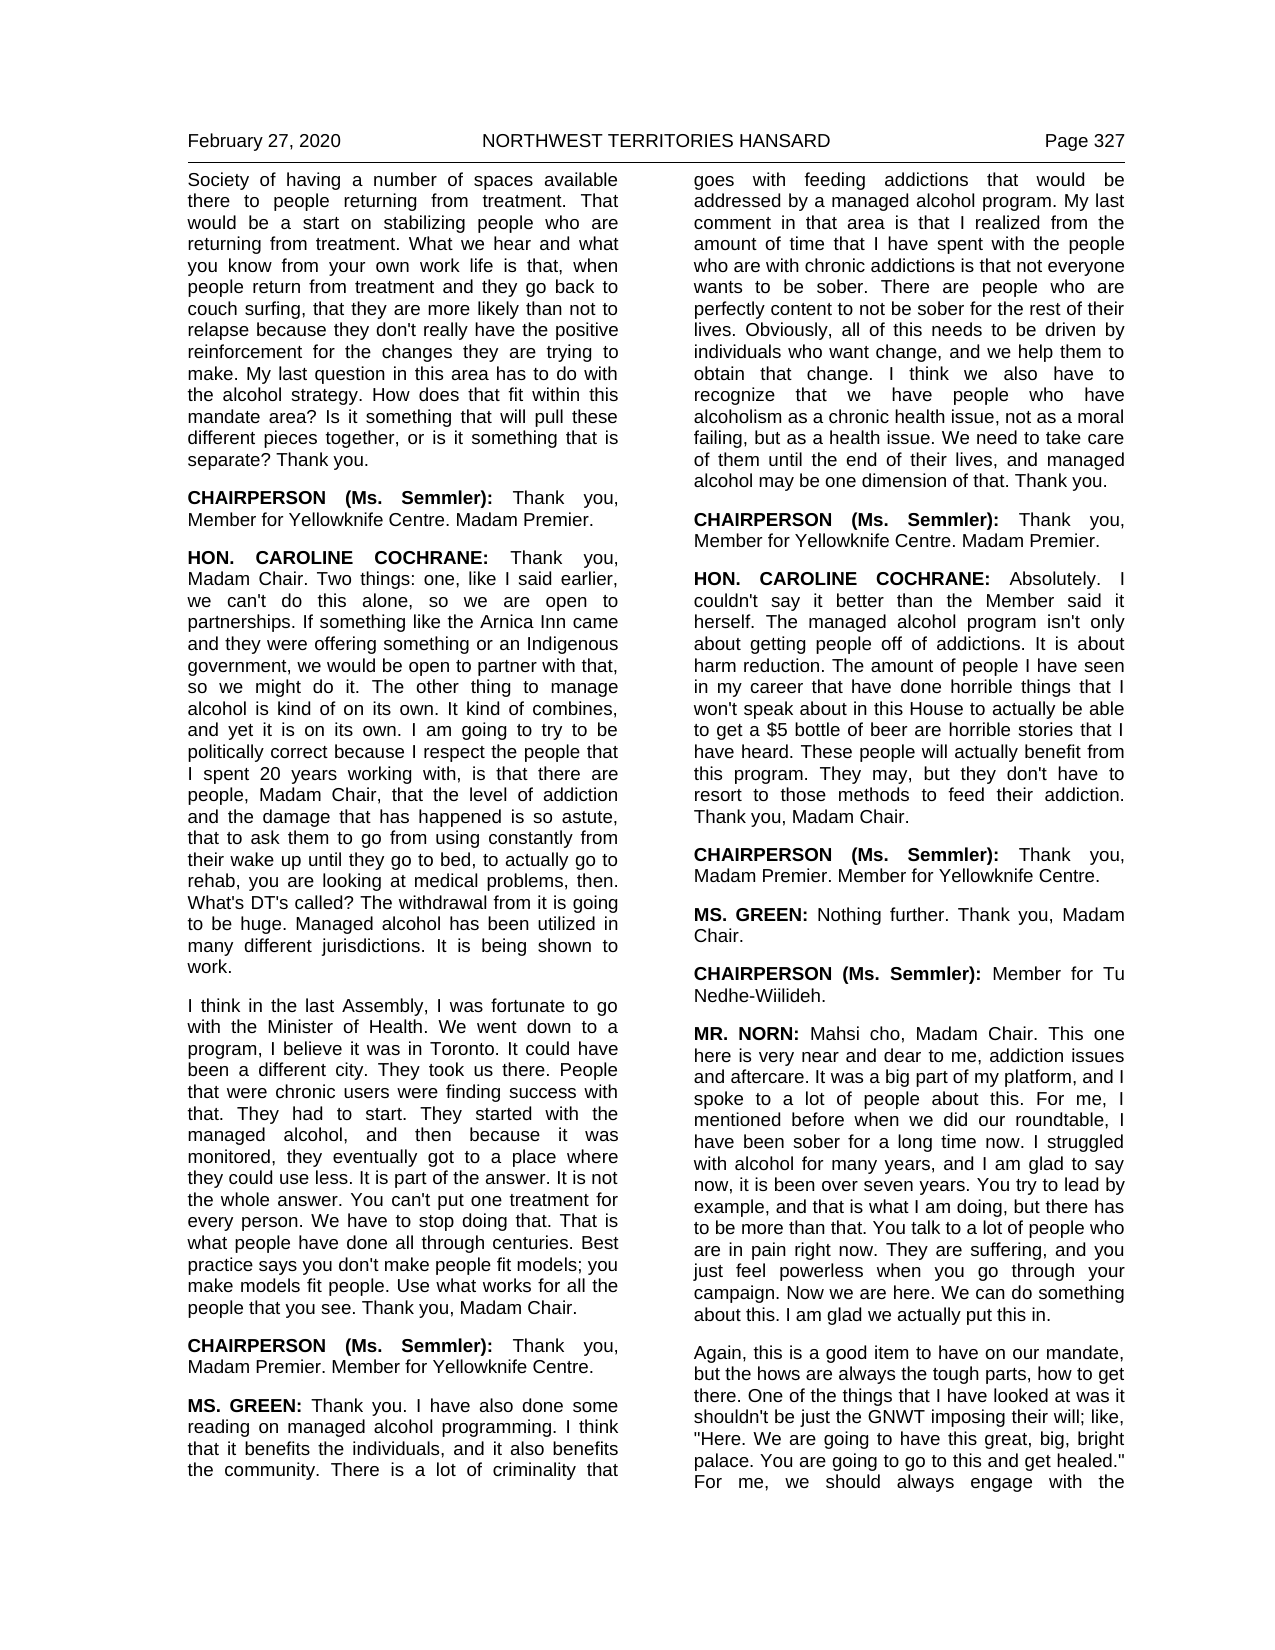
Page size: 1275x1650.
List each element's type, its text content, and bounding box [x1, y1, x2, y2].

text MR. NORN: Mahsi cho, Madam Chair. This one here is very near and dear to me, addiction issues and aftercare. It was a big part of my platform, and I spoke to a lot of people about this. For me, I mentioned before when we did our roundtable, I have been sober for a long time now. I struggled with alcohol for many years, and I am glad to say now, it is been over seven years. You try to lead by example, and that is what I am doing, but there has to be more than that. You talk to a lot of people who are in pain right now. They are suffering, and you just feel powerless when you go through your campaign. Now we are here. We can do something about this. I am glad we actually put this in. [694, 1023, 1125, 1325]
text MS. GREEN: Nothing further. Thank you, Madam Chair. [694, 903, 1125, 947]
text CHAIRPERSON (Ms. Semmler): Thank you, Member for Yellowknife Centre. Madam Premier. [187, 487, 619, 530]
text CHAIRPERSON (Ms. Semmler): Thank you, Madam Premier. Member for Yellowknife Centre. [694, 844, 1125, 887]
text I think in the last Assembly, I was fortunate to go with the Minister of Health. We went down to a program, I believe it was in Toronto. It could have been a different city. They took us there. People that were chronic users were finding success with that. They had to start. They started with the managed alcohol, and then because it was monitored, they eventually got to a place where they could use less. It is part of the answer. It is not the whole answer. You can't put one treatment for every person. We have to stop doing that. That is what people have done all through centuries. Best practice says you don't make people fit models; you make models fit people. Use what works for all the people that you see. Thank you, Madam Chair. [187, 994, 619, 1318]
text HON. CAROLINE COCHRANE: Absolutely. I couldn't say it better than the Member said it herself. The managed alcohol program isn't only about getting people off of addictions. It is about harm reduction. The amount of people I have seen in my career that have done horrible things that I won't speak about in this House to actually be able to get a $5 bottle of beer are horrible stories that I have heard. These people will actually benefit from this program. They may, but they don't have to resort to those methods to feed their addiction. Thank you, Madam Chair. [694, 568, 1125, 827]
text CHAIRPERSON (Ms. Semmler): Thank you, Madam Premier. Member for Yellowknife Centre. [187, 1335, 619, 1378]
text HON. CAROLINE COCHRANE: Thank you, Madam Chair. Two things: one, like I said earlier, we can't do this alone, so we are open to partnerships. If something like the Arnica Inn came and they were offering something or an Indigenous government, we would be open to partner with that, so we might do it. The other thing to manage alcohol is kind of on its own. It kind of combines, and yet it is on its own. I am going to try to be politically correct because I respect the people that I spent 20 years working with, is that there are people, Madam Chair, that the level of addiction and the damage that has happened is so astute, that to ask them to go from using constantly from their wake up until they go to bed, to actually go to rehab, you are looking at medical problems, then. What's DT's called? The withdrawal from it is going to be huge. Managed alcohol has been utilized in many different jurisdictions. It is being shown to work. [187, 547, 619, 978]
text MS. GREEN: Thank you. I have also done some reading on managed alcohol programming. I think that it benefits the individuals, and it also benefits the community. There is a lot of criminality that goes with feeding addictions that would be addressed by a managed alcohol program. My last comment in that area is that I realized from the amount of time that I have spent with the people who are with chronic addictions is that not everyone wants to be sober. There are people who are perfectly content to not be sober for the rest of their lives. Obviously, all of this needs to be driven by individuals who want change, and we help them to obtain that change. I think we also have to recognize that we have people who have alcoholism as a chronic health issue, not as a moral failing, but as a health issue. We need to take care of them until the end of their lives, and managed alcohol may be one dimension of that. Thank you. [694, 168, 1125, 492]
text CHAIRPERSON (Ms. Semmler): Thank you, Member for Yellowknife Centre. Madam Premier. [694, 508, 1125, 552]
text CHAIRPERSON (Ms. Semmler): Member for Tu Nedhe-Wiilideh. [694, 963, 1125, 1006]
